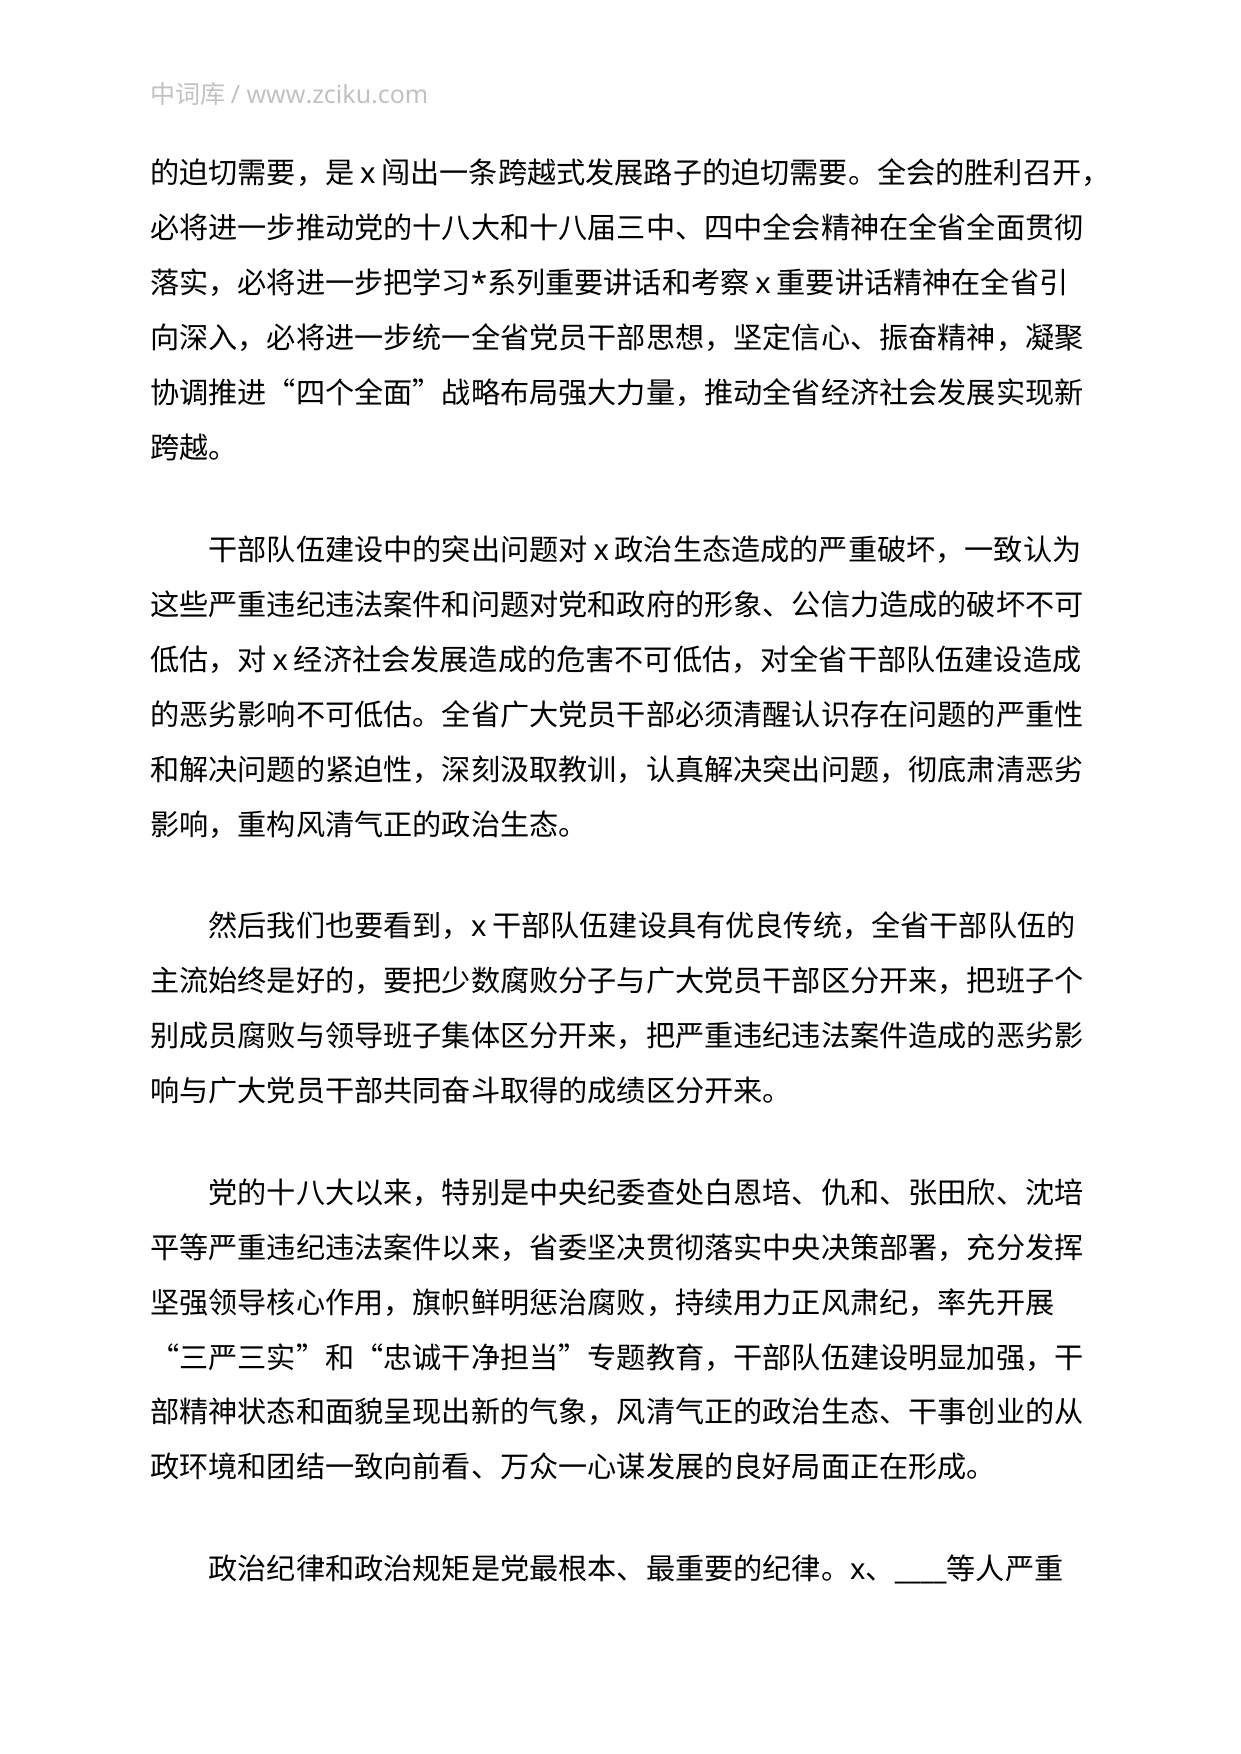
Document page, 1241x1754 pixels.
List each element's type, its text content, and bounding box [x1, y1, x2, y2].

text 干部队伍建设中的突出问题对x政治生态造成的严重破坏，一致认为这些严重违纪违法案件和问题对党和政府的形象、公信力造成的破坏不可低估，对x经济社会发展造成的危害不可低估，对全省干部队伍建设造成的恶劣影响不可低估。全省广大党员干部必须清醒认识存在问题的严重性和解决问题的紧迫性，深刻汲取教训，认真解决突出问题，彻底肃清恶劣影响，重构风清气正的政治生态。 [150, 526, 1090, 843]
text 然后我们也要看到，x干部队伍建设具有优良传统，全省干部队伍的主流始终是好的，要把少数腐败分子与广大党员干部区分开来，把班子个别成员腐败与领导班子集体区分开来，把严重违纪违法案件造成的恶劣影响与广大党员干部共同奋斗取得的成绩区分开来。 [150, 903, 1090, 1110]
text 党的十八大以来，特别是中央纪委查处白恩培、仇和、张田欣、沈培平等严重违纪违法案件以来，省委坚决贯彻落实中央决策部署，充分发挥坚强领导核心作用，旗帜鲜明惩治腐败，持续用力正风肃纪，率先开展“三严三实”和“忠诚干净担当”专题教育，干部队伍建设明显加强，干部精神状态和面貌呈现出新的气象，风清气正的政治生态、干事创业的从政环境和团结一致向前看、万众一心谋发展的良好局面正在形成。 [150, 1169, 1090, 1486]
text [150, 150, 1090, 467]
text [150, 1546, 1090, 1588]
